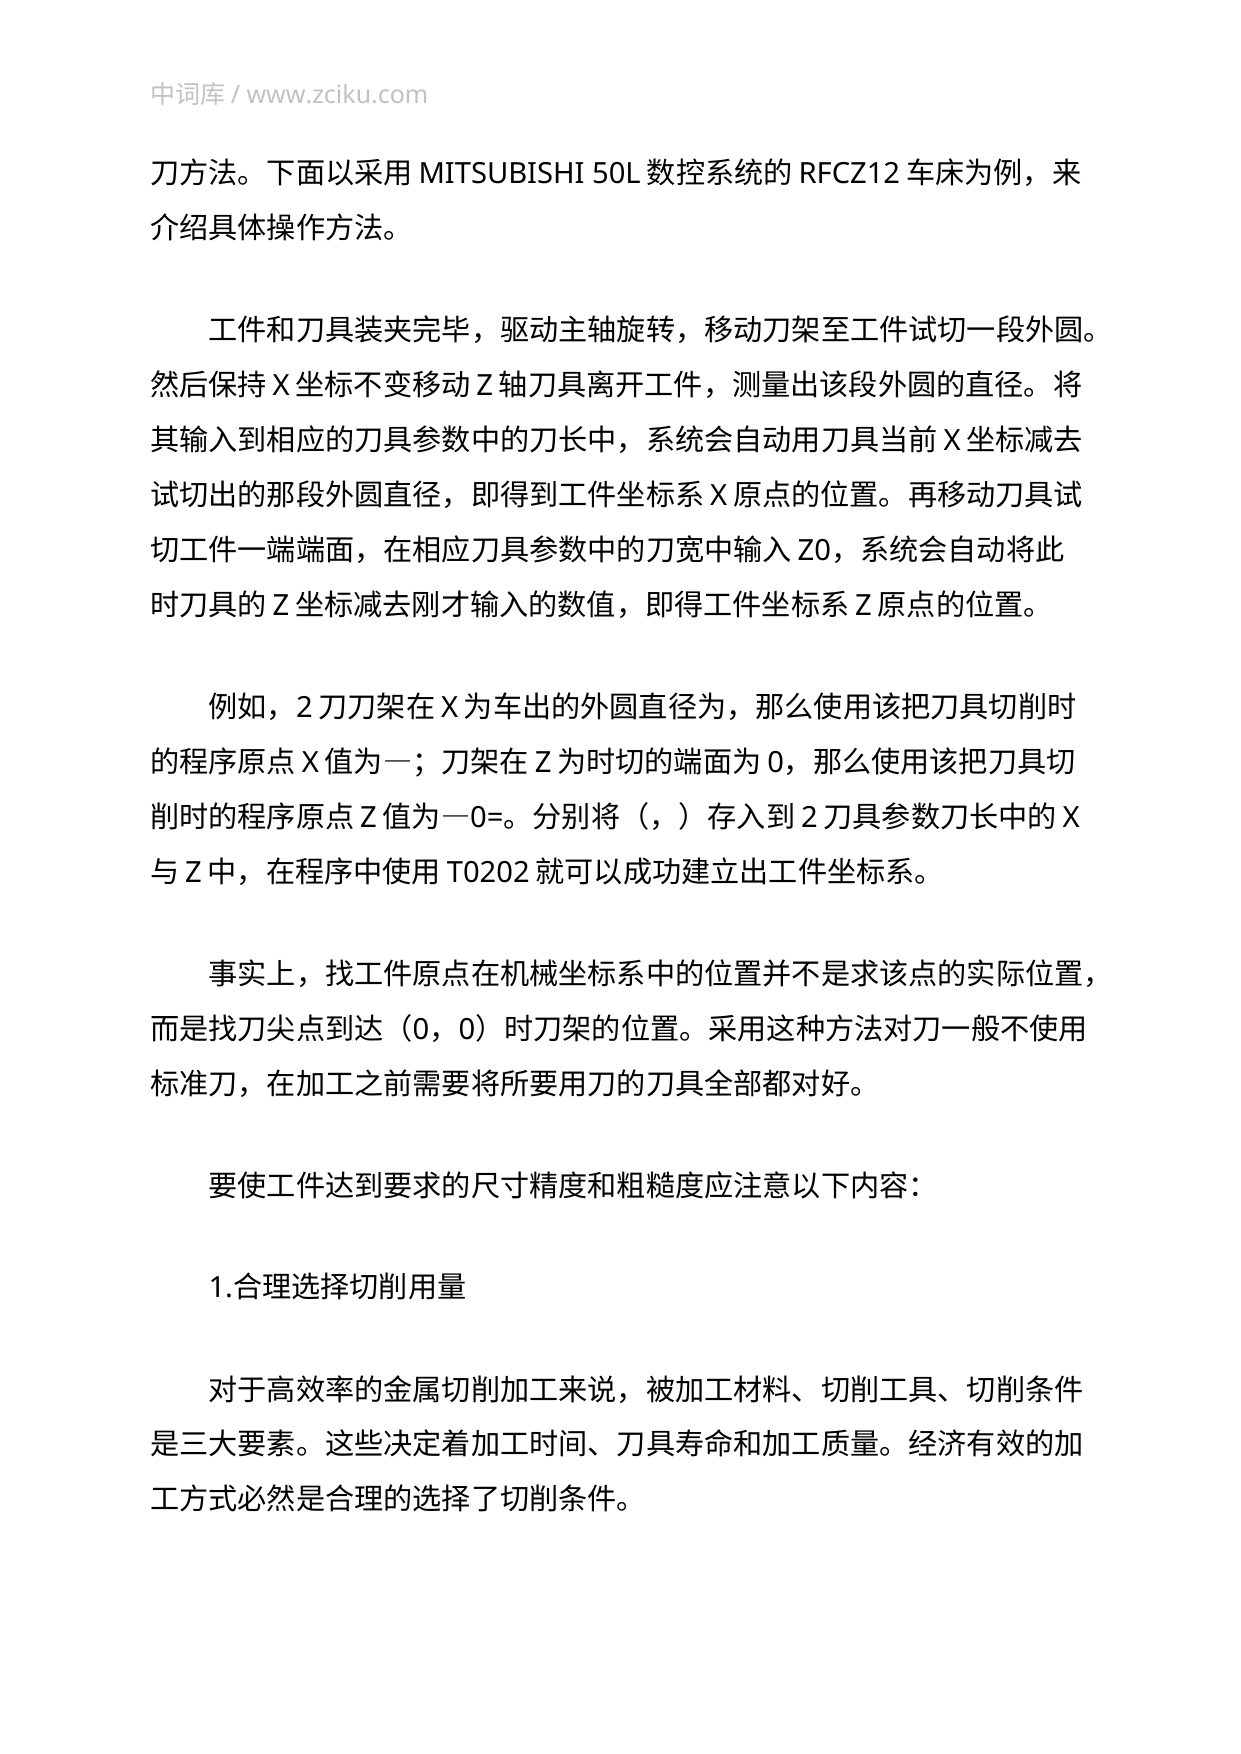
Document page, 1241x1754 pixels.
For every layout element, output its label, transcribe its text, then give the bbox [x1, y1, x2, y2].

text 例如，2刀刀架在X为车出的外圆直径为，那么使用该把刀具切削时的程序原点X值为—；刀架在Z为时切的端面为0，那么使用该把刀具切削时的程序原点Z值为—0=。分别将（，）存入到2刀具参数刀长中的X与Z中，在程序中使用T0202就可以成功建立出工件坐标系。 [150, 684, 1090, 891]
text 事实上，找工件原点在机械坐标系中的位置并不是求该点的实际位置，而是找刀尖点到达（0，0）时刀架的位置。采用这种方法对刀一般不使用标准刀，在加工之前需要将所要用刀的刀具全部都对好。 [150, 951, 1090, 1103]
text 对于高效率的金属切削加工来说，被加工材料、切削工具、切削条件是三大要素。这些决定着加工时间、刀具寿命和加工质量。经济有效的加工方式必然是合理的选择了切削条件。 [150, 1366, 1090, 1518]
text 1.合理选择切削用量 [150, 1264, 1090, 1306]
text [150, 150, 1090, 247]
text 工件和刀具装夹完毕，驱动主轴旋转，移动刀架至工件试切一段外圆。然后保持X坐标不变移动Z轴刀具离开工件，测量出该段外圆的直径。将其输入到相应的刀具参数中的刀长中，系统会自动用刀具当前X坐标减去试切出的那段外圆直径，即得到工件坐标系X原点的位置。再移动刀具试切工件一端端面，在相应刀具参数中的刀宽中输入Z0，系统会自动将此时刀具的Z坐标减去刚才输入的数值，即得工件坐标系Z原点的位置。 [150, 307, 1090, 624]
text 要使工件达到要求的尺寸精度和粗糙度应注意以下内容： [150, 1162, 1090, 1204]
